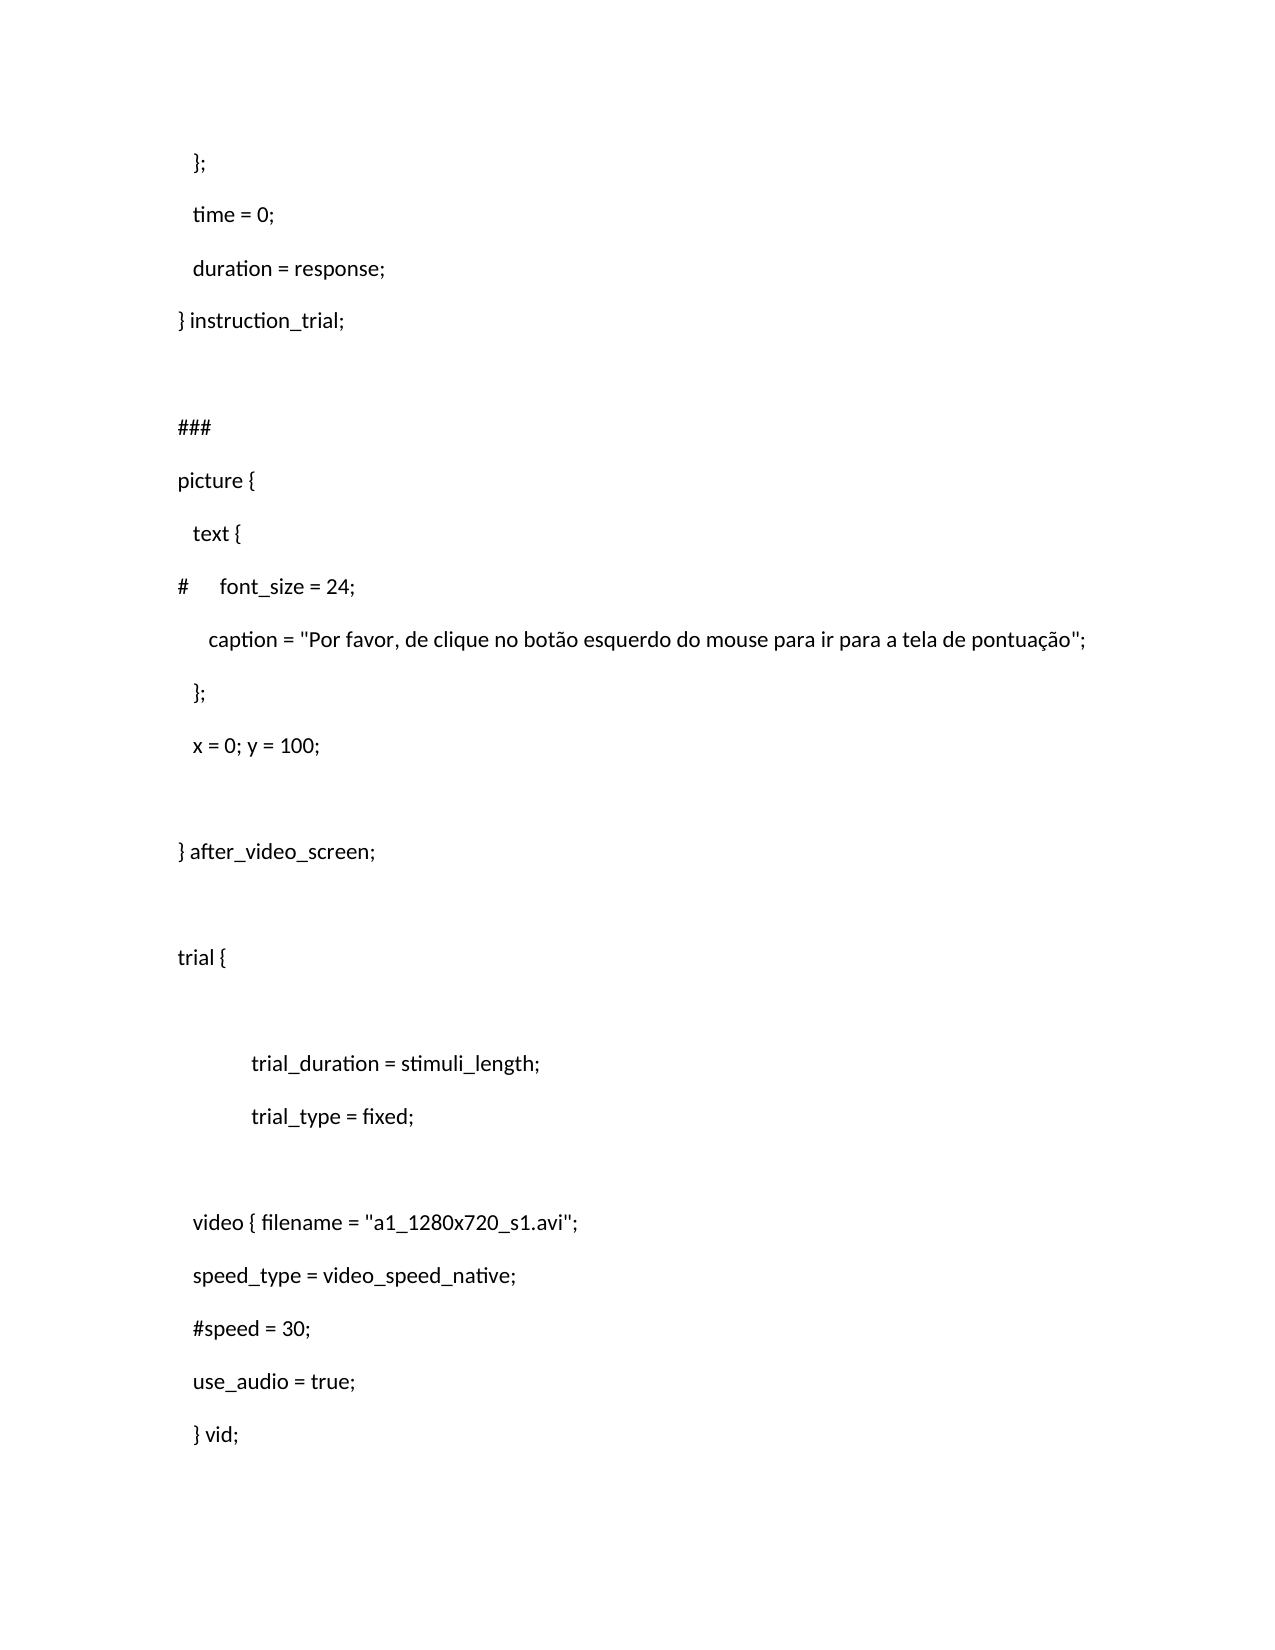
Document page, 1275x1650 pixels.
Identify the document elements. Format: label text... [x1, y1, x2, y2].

text picture { [177, 466, 1098, 494]
text ### [177, 413, 1098, 441]
text }; [177, 148, 1098, 176]
text } instruction_trial; [177, 307, 1098, 335]
text caption = "Por favor, de clique no botão esquerdo do mouse para ir para a tela de pontuação"; [177, 625, 1098, 653]
text x = 0; y = 100; [177, 731, 1098, 759]
text }; [177, 678, 1098, 706]
text speed_type = video_speed_native; [177, 1261, 1098, 1289]
text #speed = 30; [177, 1314, 1098, 1342]
text trial_duration = stimuli_length; [177, 1049, 1098, 1077]
text time = 0; [177, 201, 1098, 229]
text use_audio = true; [177, 1367, 1098, 1395]
text duration = response; [177, 254, 1098, 282]
text } after_video_screen; [177, 837, 1098, 865]
text # font_size = 24; [177, 572, 1098, 600]
text } vid; [177, 1420, 1098, 1448]
text text { [177, 519, 1098, 547]
text trial_type = fixed; [177, 1102, 1098, 1130]
text trial { [177, 943, 1098, 971]
text video { filename = "a1_1280x720_s1.avi"; [177, 1208, 1098, 1236]
